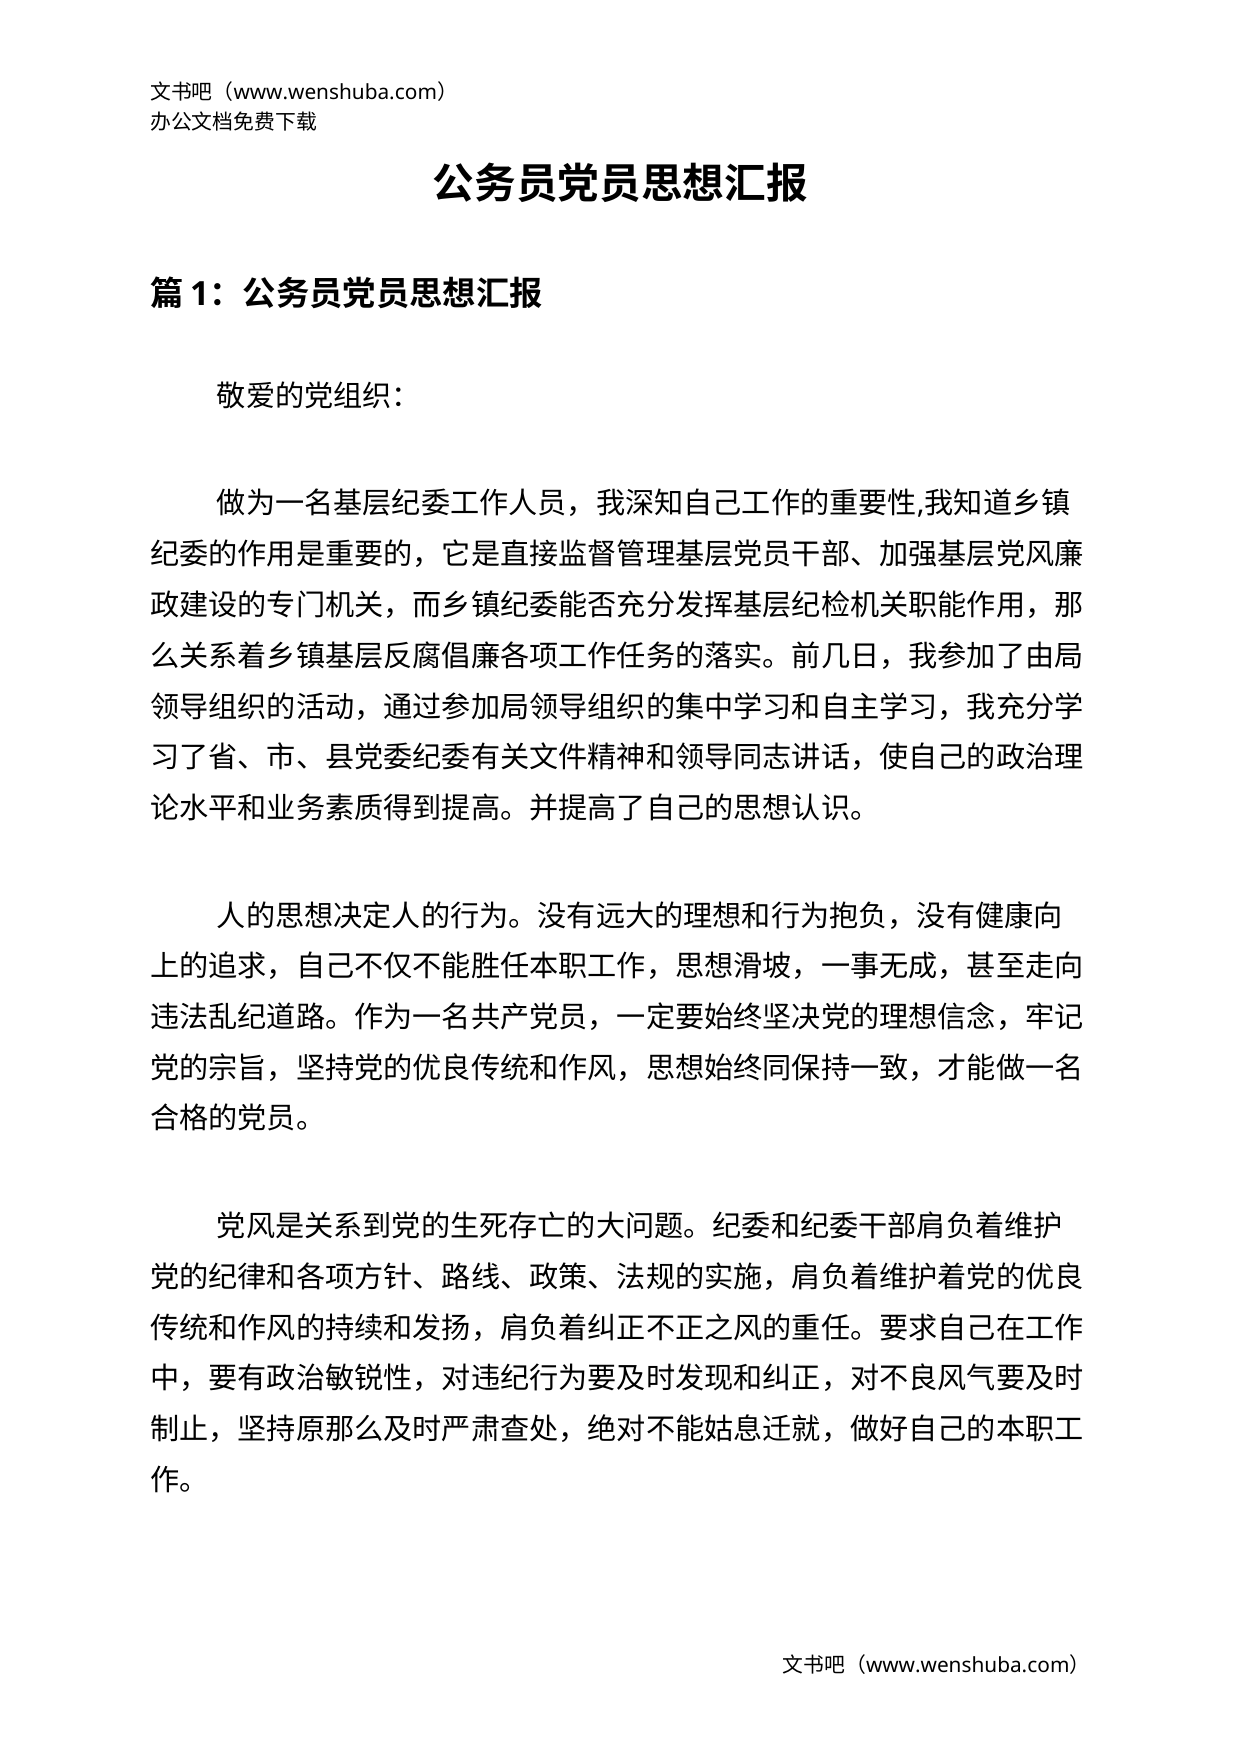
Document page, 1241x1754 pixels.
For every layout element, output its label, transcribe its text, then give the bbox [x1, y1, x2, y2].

text 做为一名基层纪委工作人员，我深知自己工作的重要性,我知道乡镇纪委的作用是重要的，它是直接监督管理基层党员干部、加强基层党风廉政建设的专门机关，而乡镇纪委能否充分发挥基层纪检机关职能作用，那么关系着乡镇基层反腐倡廉各项工作任务的落实。前几日，我参加了由局领导组织的活动，通过参加局领导组织的集中学习和自主学习，我充分学习了省、市、县党委纪委有关文件精神和领导同志讲话，使自己的政治理论水平和业务素质得到提高。并提高了自己的思想认识。 [150, 480, 1090, 827]
text 篇1：公务员党员思想汇报 [150, 267, 1090, 316]
subtitle 公务员党员思想汇报 [150, 150, 1090, 210]
text 党风是关系到党的生死存亡的大问题。纪委和纪委干部肩负着维护党的纪律和各项方针、路线、政策、法规的实施，肩负着维护着党的优良传统和作风的持续和发扬，肩负着纠正不正之风的重任。要求自己在工作中，要有政治敏锐性，对违纪行为要及时发现和纠正，对不良风气要及时制止，坚持原那么及时严肃查处，绝对不能姑息迁就，做好自己的本职工作。 [150, 1203, 1090, 1499]
text 人的思想决定人的行为。没有远大的理想和行为抱负，没有健康向上的追求，自己不仅不能胜任本职工作，思想滑坡，一事无成，甚至走向违法乱纪道路。作为一名共产党员，一定要始终坚决党的理想信念，牢记党的宗旨，坚持党的优良传统和作风，思想始终同保持一致，才能做一名合格的党员。 [150, 892, 1090, 1137]
text 敬爱的党组织： [150, 372, 1090, 415]
